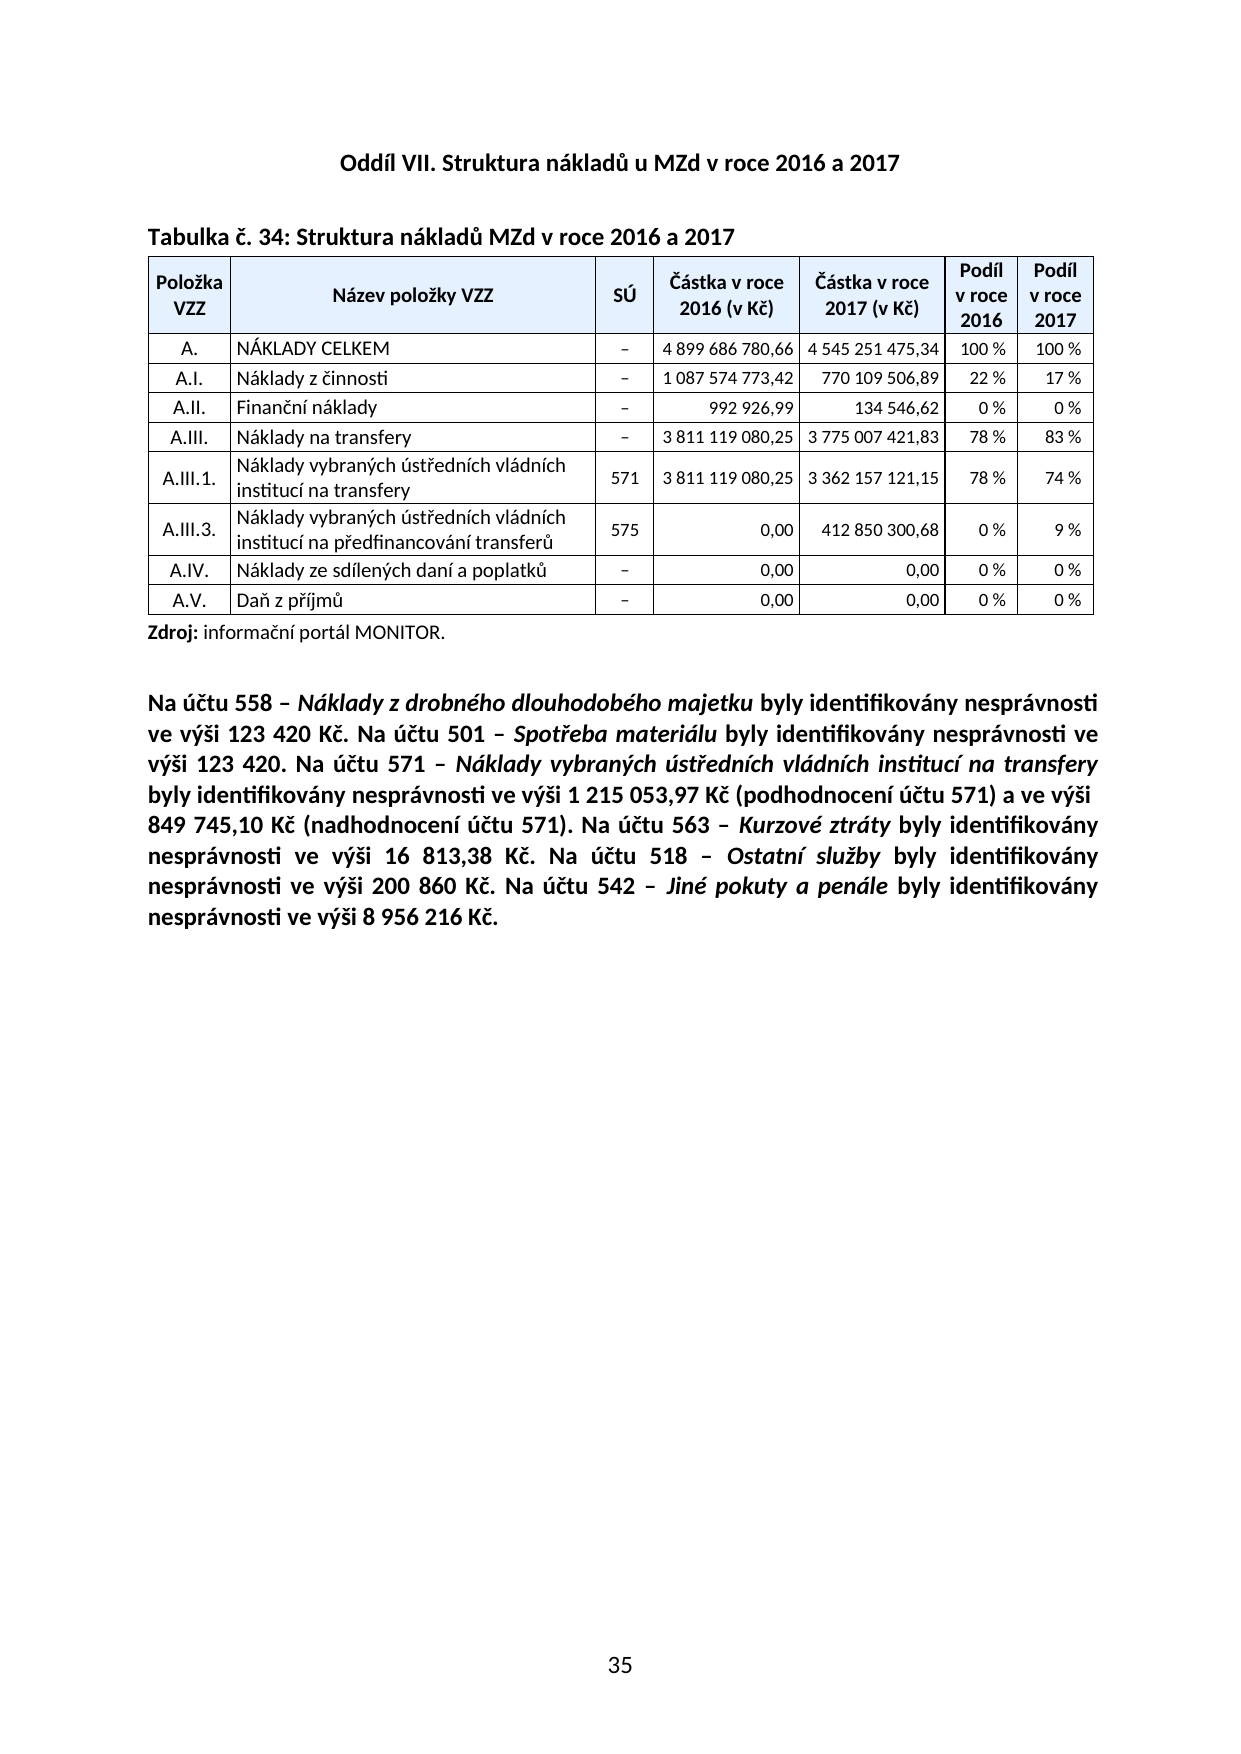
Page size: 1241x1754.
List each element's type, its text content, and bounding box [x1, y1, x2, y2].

table_cell Daň z příjmů [231, 585, 595, 614]
table_cell 4 899 686 780,66 [654, 334, 799, 363]
table_cell 0,00 [800, 585, 944, 614]
table_cell 4 545 251 475,34 [800, 334, 944, 363]
table_cell 9 % [1018, 504, 1093, 555]
table_cell 3 811 119 080,25 [654, 452, 799, 503]
table_header SÚ [596, 257, 653, 333]
table_cell 78 % [946, 452, 1017, 503]
table_cell – [596, 364, 653, 392]
table_cell Náklady vybraných ústředních vládních institucí na předfinancování transferů [231, 504, 595, 555]
table_cell – [596, 556, 653, 584]
table_cell 0,00 [654, 585, 799, 614]
table_cell 0 % [1018, 393, 1093, 422]
table_cell 100 % [946, 334, 1017, 363]
table_header Podíl v roce 2016 [946, 257, 1017, 333]
table_cell 0,00 [800, 556, 944, 584]
table_cell NÁKLADY CELKEM [231, 334, 595, 363]
table_cell Náklady ze sdílených daní a poplatků [231, 556, 595, 584]
table_cell A.II. [149, 393, 230, 422]
table_cell A.III.1. [149, 452, 230, 503]
table_cell 0 % [946, 393, 1017, 422]
table_cell 0 % [1018, 585, 1093, 614]
table_cell – [596, 334, 653, 363]
table_cell 22 % [946, 364, 1017, 392]
table_cell 3 775 007 421,83 [800, 423, 944, 451]
table_header Položka VZZ [149, 257, 230, 333]
table_header Název položky VZZ [231, 257, 595, 333]
table_cell 0 % [946, 556, 1017, 584]
table_cell 1 087 574 773,42 [654, 364, 799, 392]
table_cell – [596, 423, 653, 451]
table_cell 83 % [1018, 423, 1093, 451]
table_cell – [596, 585, 653, 614]
table_cell 412 850 300,68 [800, 504, 944, 555]
table_cell A.III.3. [149, 504, 230, 555]
table_cell 0 % [946, 504, 1017, 555]
table_cell A.IV. [149, 556, 230, 584]
table_cell Finanční náklady [231, 393, 595, 422]
table_cell Náklady z činnosti [231, 364, 595, 392]
table_cell A.III. [149, 423, 230, 451]
table_cell 3 362 157 121,15 [800, 452, 944, 503]
text Na účtu 558 – Náklady z drobného dlouhodobého majetku byly identifikovány nesprávnosti ve výši 123 420 Kč. Na účtu 501 – Spotřeba materiálu byly identifikovány nesprávnosti ve výši 123 420. Na účtu 571 – Náklady vybraných ústředních vládních institucí na transfery byly identifikovány nesprávnosti ve výši 1 215 053,97 Kč (podhodnocení účtu 571) a ve výši 849 745,10 Kč (nadhodnocení účtu 571). Na účtu 563 – Kurzové ztráty byly identifikovány nesprávnosti ve výši 16 813,38 Kč. Na účtu 518 – Ostatní služby byly identifikovány nesprávnosti ve výši 200 860 Kč. Na účtu 542 – Jiné pokuty a penále byly identifikovány nesprávnosti ve výši 8 956 216 Kč. [148, 687, 1098, 932]
table_cell 134 546,62 [800, 393, 944, 422]
table_cell 17 % [1018, 364, 1093, 392]
table_cell 78 % [946, 423, 1017, 451]
text Oddíl VII. Struktura nákladů u MZd v roce 2016 a 2017 [148, 148, 1093, 178]
table_cell 575 [596, 504, 653, 555]
text Zdroj: informační portál MONITOR. [148, 619, 1093, 644]
table_header Částka v roce 2017 (v Kč) [800, 257, 944, 333]
table_cell A. [149, 334, 230, 363]
table_cell 100 % [1018, 334, 1093, 363]
table_cell A.V. [149, 585, 230, 614]
table_cell 0 % [1018, 556, 1093, 584]
table_header Částka v roce 2016 (v Kč) [654, 257, 799, 333]
table_cell Náklady na transfery [231, 423, 595, 451]
table_cell 770 109 506,89 [800, 364, 944, 392]
table_cell Náklady vybraných ústředních vládních institucí na transfery [231, 452, 595, 503]
text Tabulka č. 34: Struktura nákladů MZd v roce 2016 a 2017 [148, 221, 1093, 252]
table_cell 0 % [946, 585, 1017, 614]
table_cell 571 [596, 452, 653, 503]
table_header Podíl v roce 2017 [1018, 257, 1093, 333]
table_cell 992 926,99 [654, 393, 799, 422]
table_cell 0,00 [654, 556, 799, 584]
table_cell – [596, 393, 653, 422]
table_cell 74 % [1018, 452, 1093, 503]
table_cell 0,00 [654, 504, 799, 555]
table_cell 3 811 119 080,25 [654, 423, 799, 451]
table_cell A.I. [149, 364, 230, 392]
